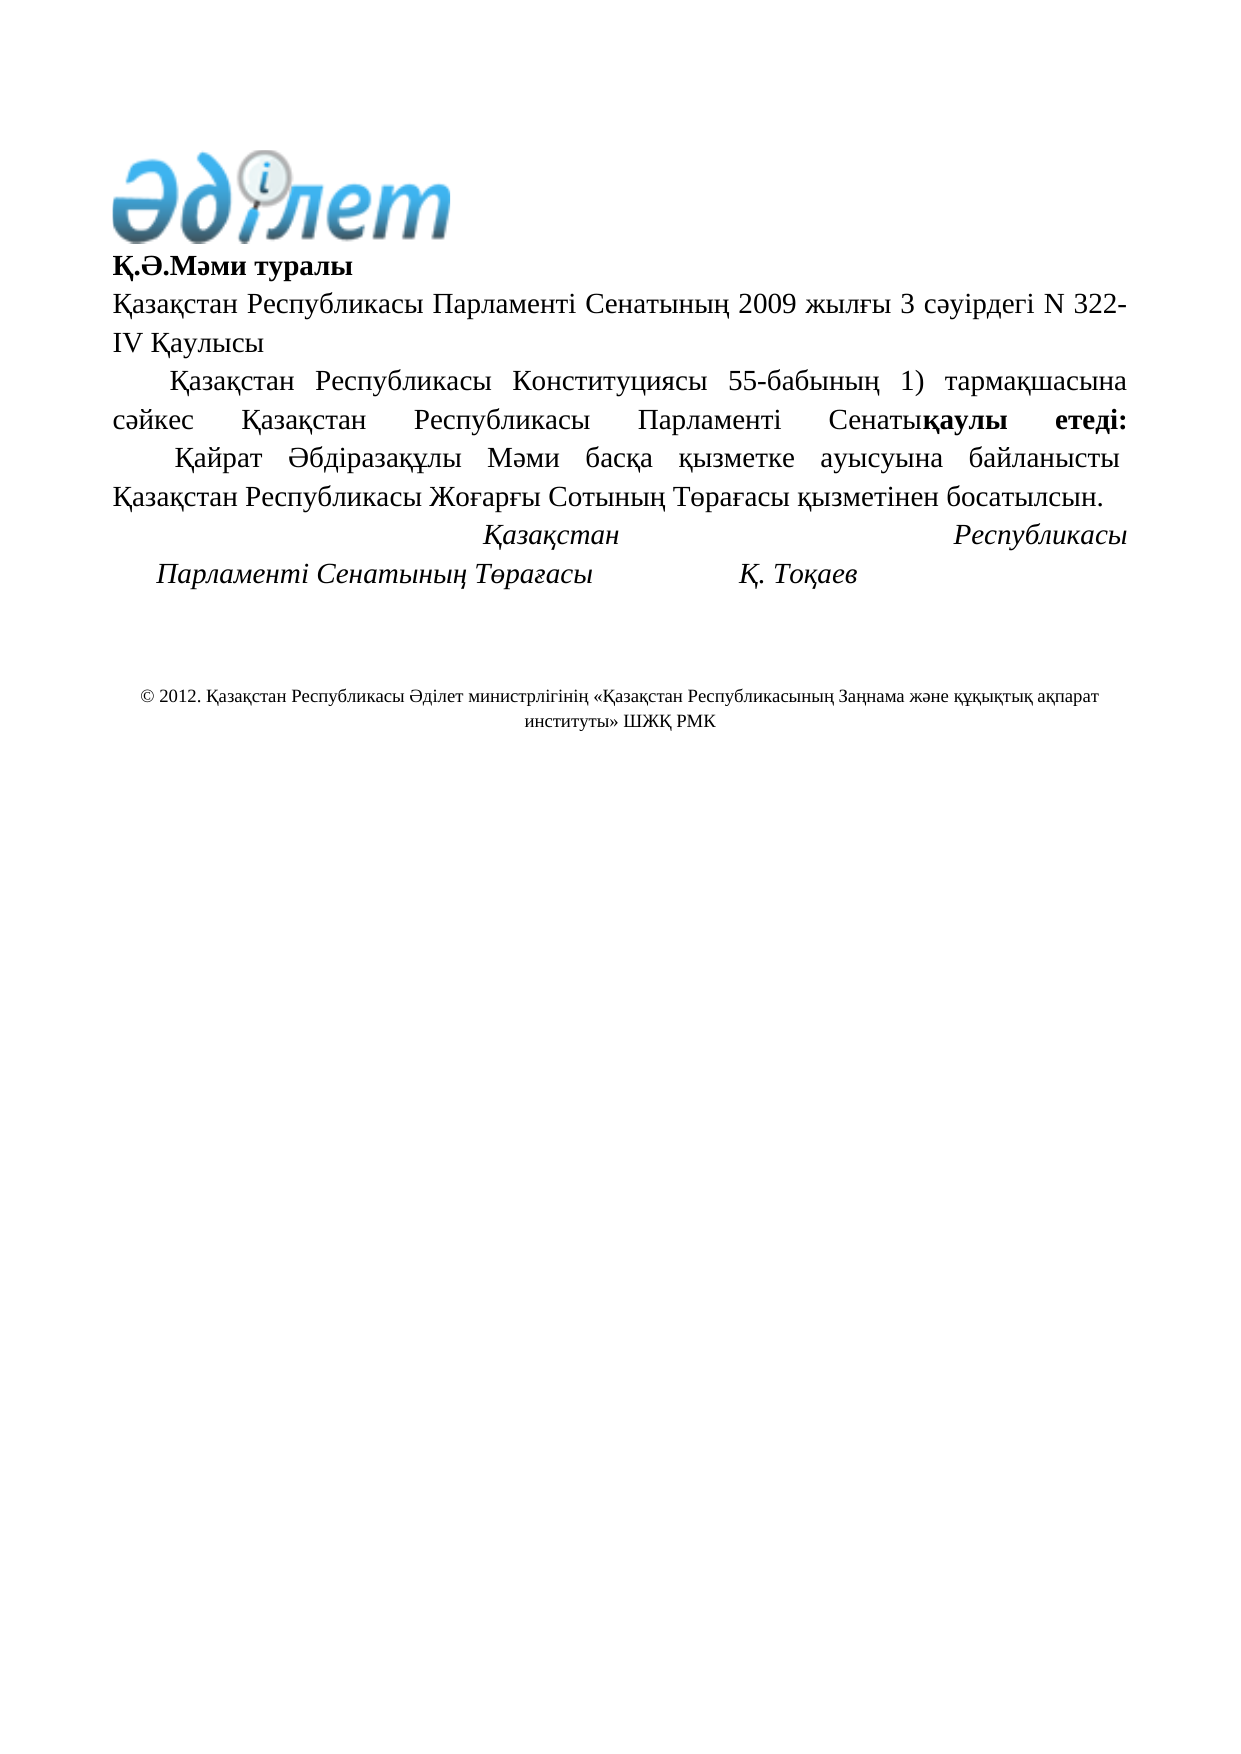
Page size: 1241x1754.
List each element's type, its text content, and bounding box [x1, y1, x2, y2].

text © 2012. Қазақстан Республикасы Әділет министрлігінің «Қазақстан Республикасының Заңнама және құқықтық ақпарат институты» ШЖҚ РМК [112, 685, 1128, 731]
picture [112, 150, 451, 244]
text Қазақстан Республикасы Конституциясы 55-бабының 1) тармақшасына сәйкес Қазақстан Республикасы Парламенті Сенаты қаулы етеді: Қайрат Әбдіразақұлы Мәми басқа қызметке ауысуына байланысты Қазақстан Республикасы Жоғарғы Сотының Төрағасы қызметінен босатылсын. [112, 363, 1128, 512]
text Қ.Ә.Мәми туралы [112, 248, 1128, 281]
text Қазақстан Республикасы Парламенті Сенатының Төрағасы Қ. Тоқаев [112, 517, 1128, 589]
text Қазақстан Республикасы Парламенті Сенатының 2009 жылғы 3 сәуірдегі N 322-IV Қаулысы [112, 286, 1128, 358]
